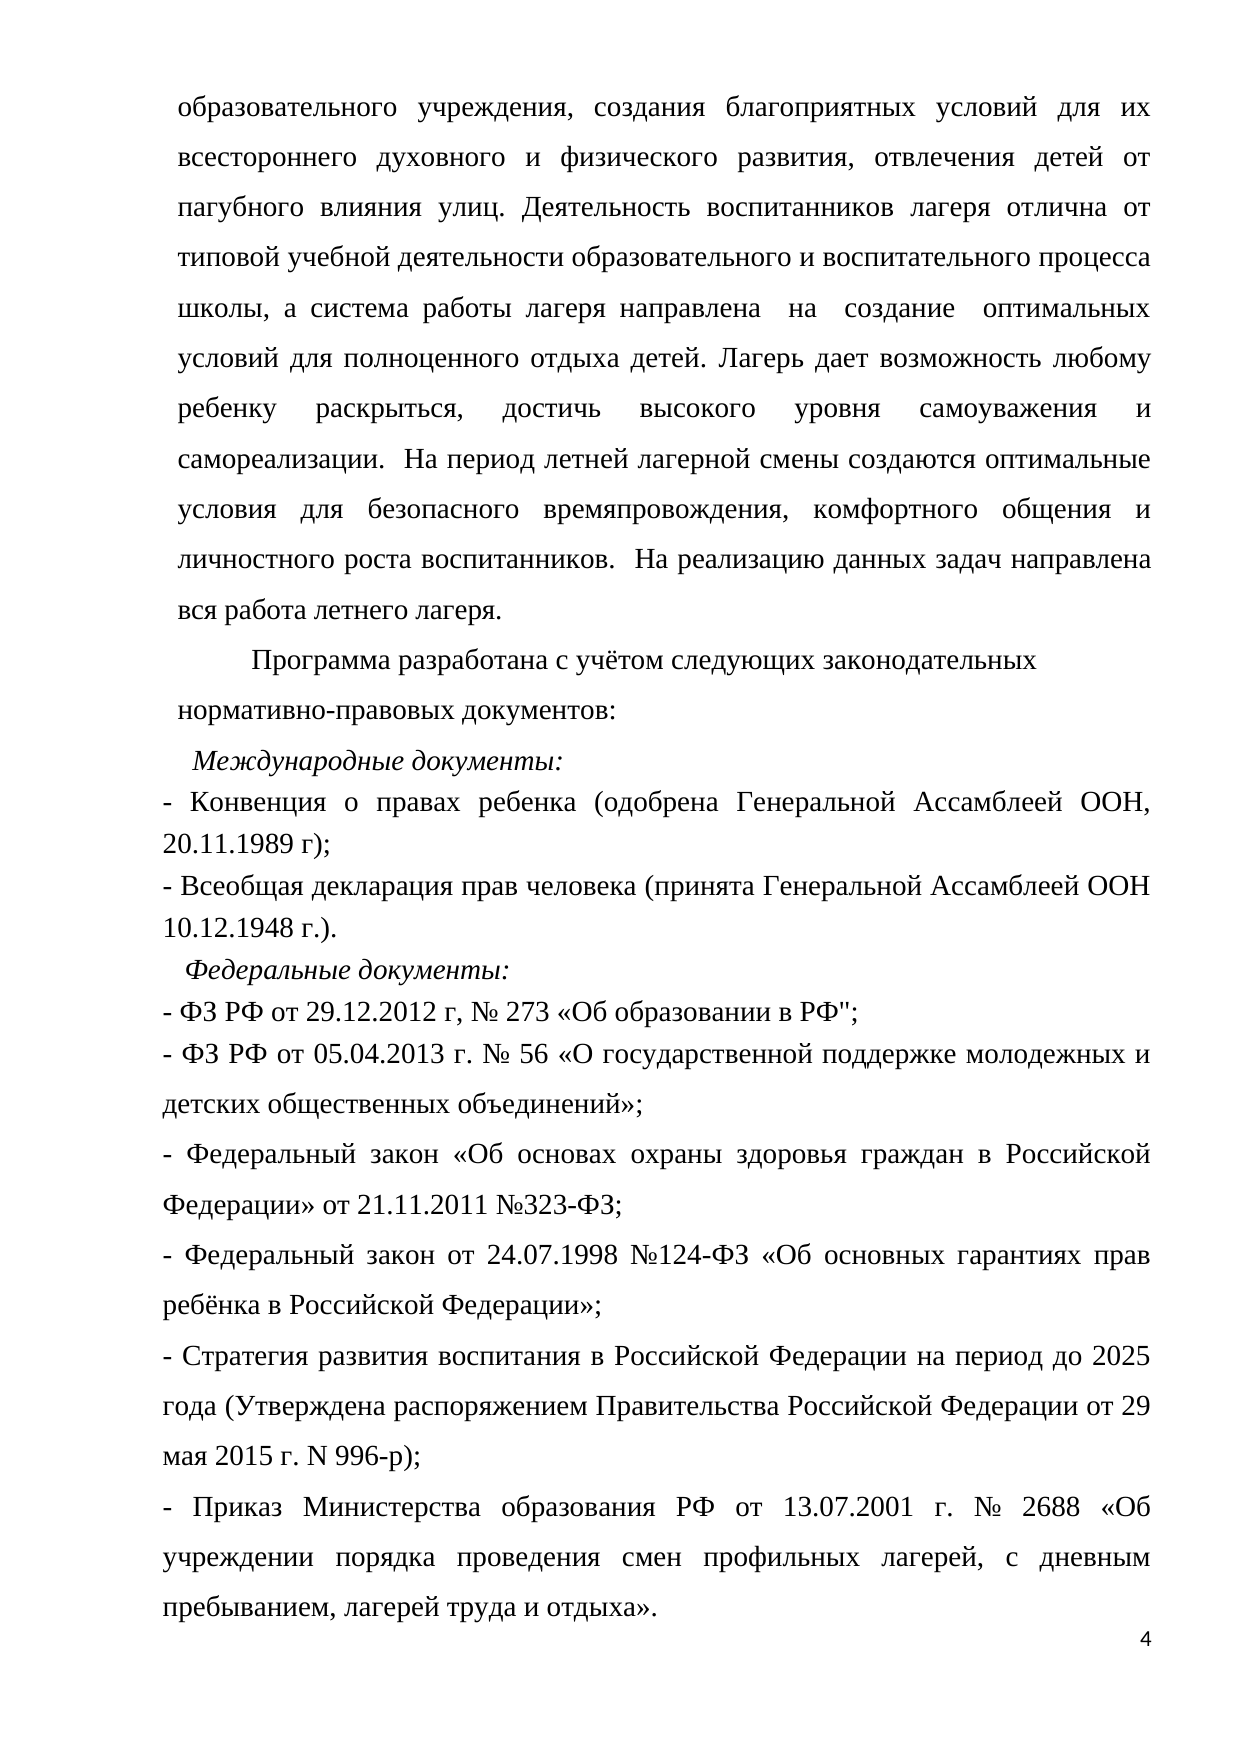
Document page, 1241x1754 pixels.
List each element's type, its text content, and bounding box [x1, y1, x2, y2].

text - Федеральный закон от 24.07.1998 №124-ФЗ «Об основных гарантиях прав ребёнка в Российской Федерации»; [162, 1237, 1152, 1321]
text - ФЗ РФ от 05.04.2013 г. № 56 «О государственной поддержке молодежных и детских общественных объединений»; [162, 1036, 1152, 1120]
text - ФЗ РФ от 29.12.2012 г, № 273 «Об образовании в РФ"; [162, 994, 1152, 1027]
text - Всеобщая декларация прав человека (принята Генеральной Ассамблеей ООН 10.12.1948 г.). [162, 868, 1152, 944]
text Федеральные документы: [162, 952, 1152, 986]
text - Конвенция о правах ребенка (одобрена Генеральной Ассамблеей ООН, 20.11.1989 г); [162, 784, 1152, 860]
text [177, 89, 1152, 491]
text - Стратегия развития воспитания в Российской Федерации на период до 2025 года (Утверждена распоряжением Правительства Российской Федерации от 29 мая 2015 г. N 996-р); [162, 1338, 1152, 1472]
text - Федеральный закон «Об основах охраны здоровья граждан в Российской Федерации» от 21.11.2011 №323-ФЗ; [162, 1136, 1152, 1220]
text - Приказ Министерства образования РФ от 13.07.2001 г. № 2688 «Об учреждении порядка проведения смен профильных лагерей, с дневным пребыванием, лагерей труда и отдыха». [162, 1489, 1152, 1623]
text Международные документы: [162, 743, 1152, 776]
text Программа разработана с учётом следующих законодательных нормативно-правовых документов: [177, 642, 1152, 726]
